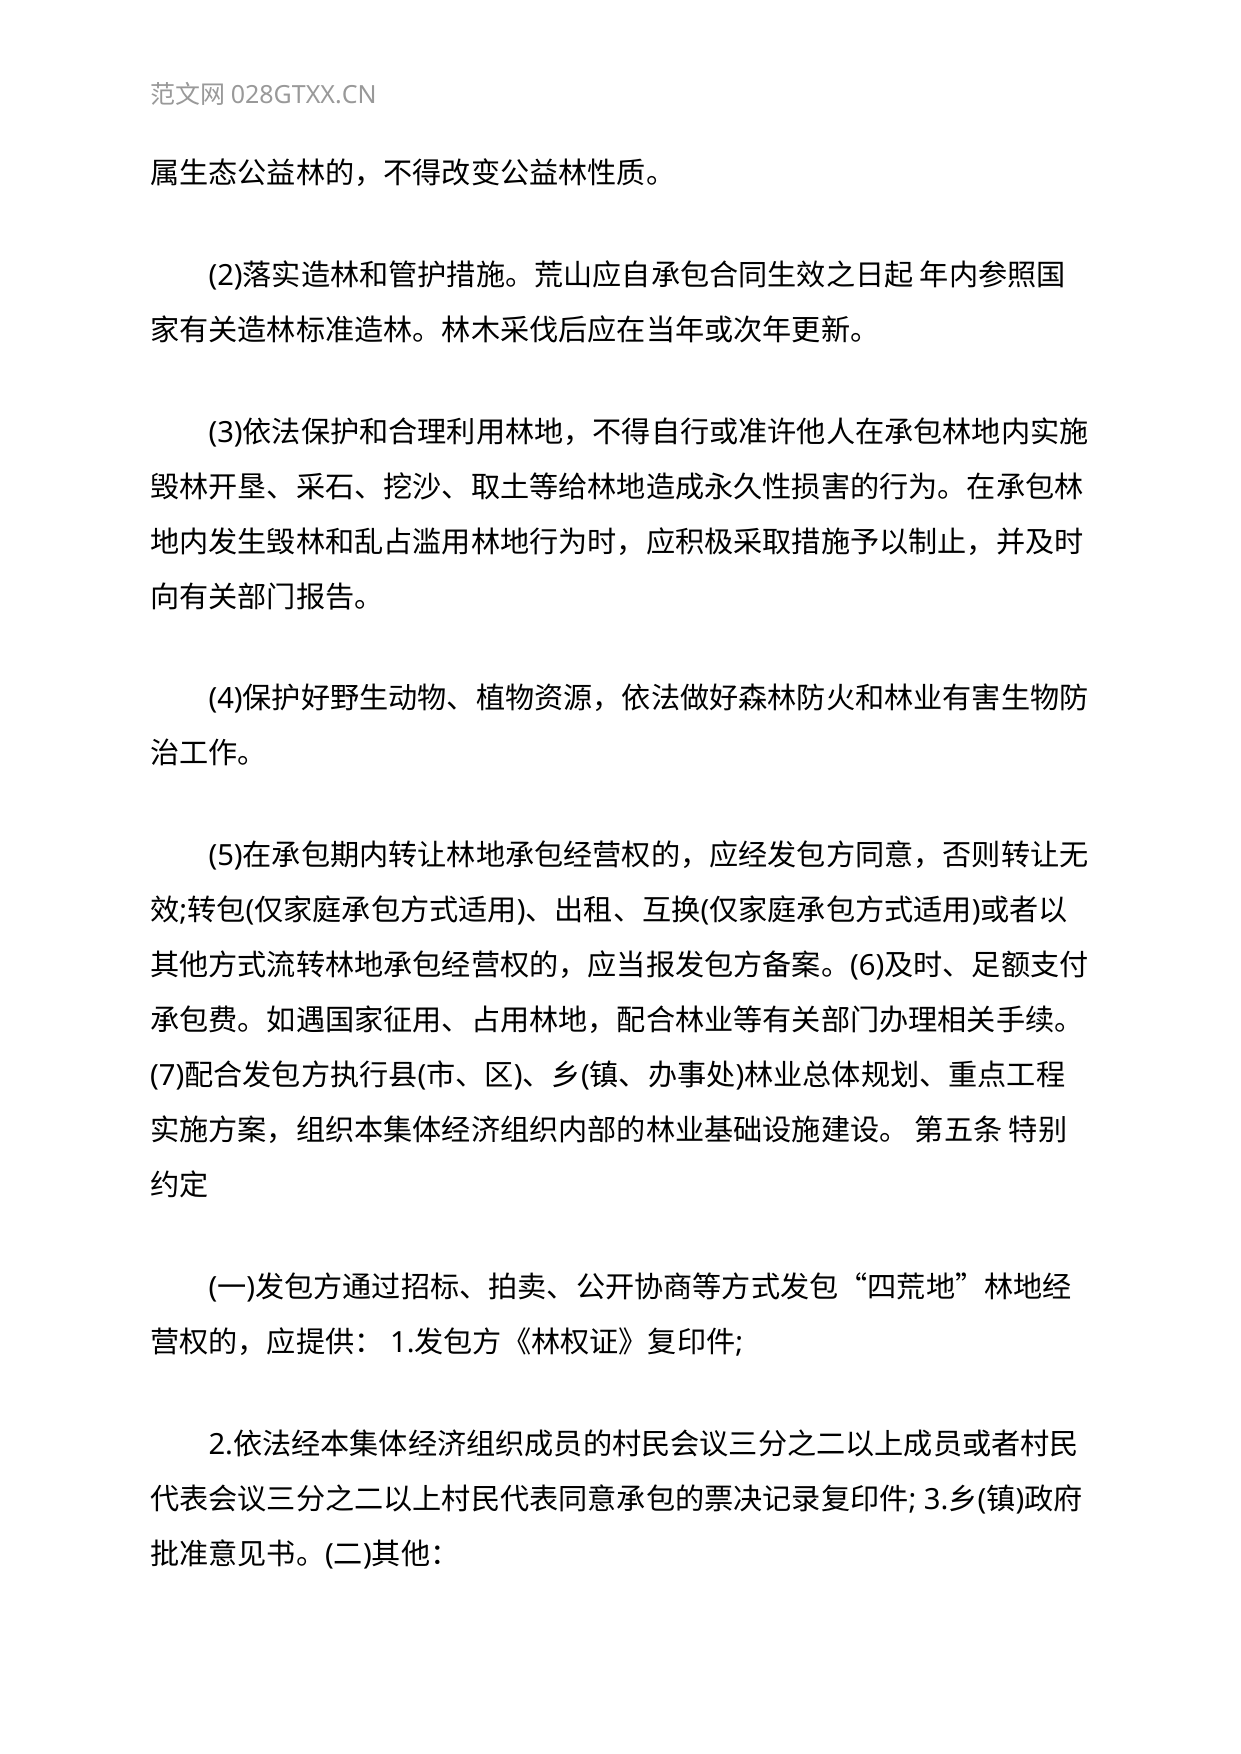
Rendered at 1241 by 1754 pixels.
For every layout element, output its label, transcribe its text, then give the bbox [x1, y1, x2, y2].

text 2.依法经本集体经济组织成员的村民会议三分之二以上成员或者村民代表会议三分之二以上村民代表同意承包的票决记录复印件; 3.乡(镇)政府批准意见书。(二)其他： [150, 1420, 1090, 1573]
text (2)落实造林和管护措施。荒山应自承包合同生效之日起 年内参照国家有关造林标准造林。林木采伐后应在当年或次年更新。 [150, 252, 1090, 349]
text (5)在承包期内转让林地承包经营权的，应经发包方同意，否则转让无效;转包(仅家庭承包方式适用)、出租、互换(仅家庭承包方式适用)或者以其他方式流转林地承包经营权的，应当报发包方备案。(6)及时、足额支付承包费。如遇国家征用、占用林地，配合林业等有关部门办理相关手续。(7)配合发包方执行县(市、区)、乡(镇、办事处)林业总体规划、重点工程实施方案，组织本集体经济组织内部的林业基础设施建设。 第五条 特别约定 [150, 832, 1090, 1204]
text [150, 150, 1090, 192]
text (3)依法保护和合理利用林地，不得自行或准许他人在承包林地内实施毁林开垦、采石、挖沙、取土等给林地造成永久性损害的行为。在承包林地内发生毁林和乱占滥用林地行为时，应积极采取措施予以制止，并及时向有关部门报告。 [150, 408, 1090, 616]
text (4)保护好野生动物、植物资源，依法做好森林防火和林业有害生物防治工作。 [150, 675, 1090, 772]
text (一)发包方通过招标、拍卖、公开协商等方式发包“四荒地”林地经营权的，应提供： 1.发包方《林权证》复印件; [150, 1263, 1090, 1361]
